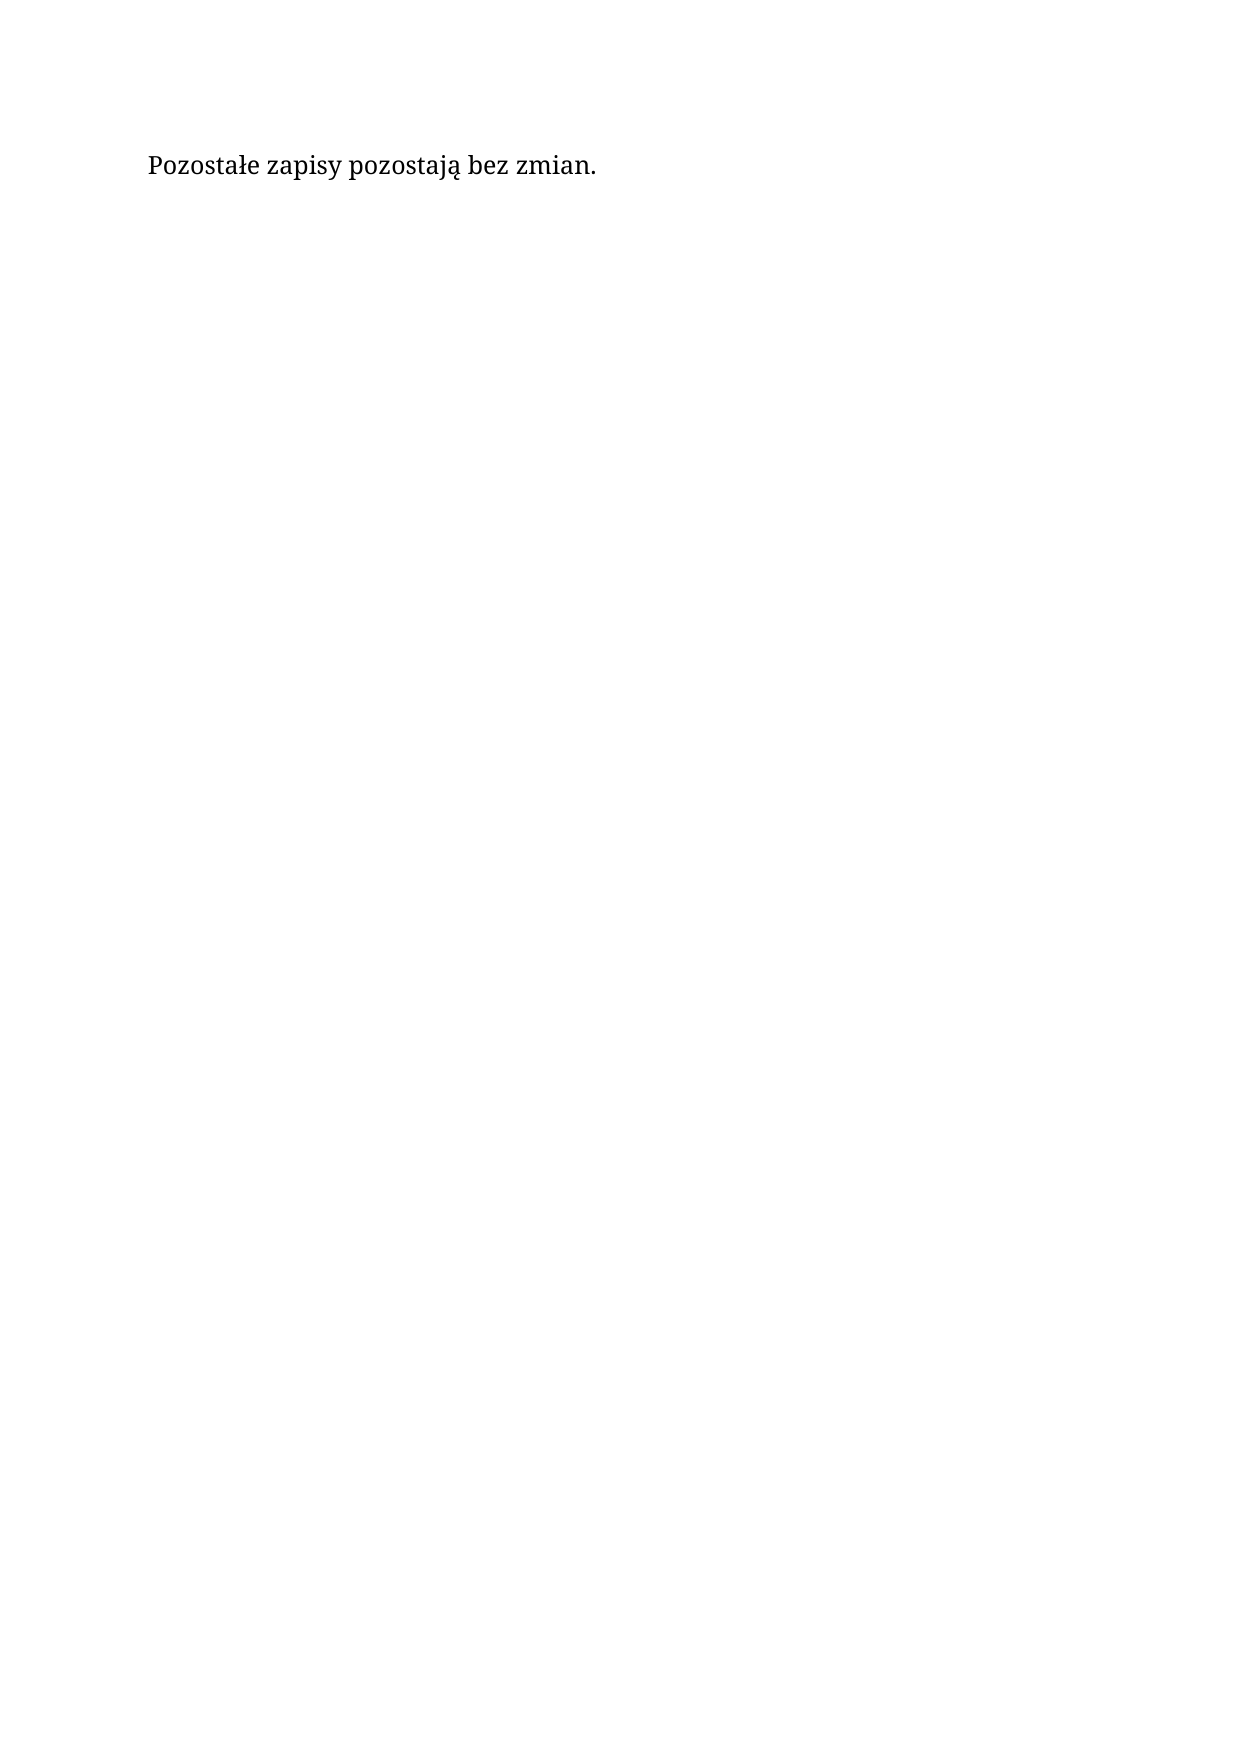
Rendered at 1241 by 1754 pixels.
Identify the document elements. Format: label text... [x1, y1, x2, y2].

text Pozostałe zapisy pozostają bez zmian. [148, 148, 1093, 182]
